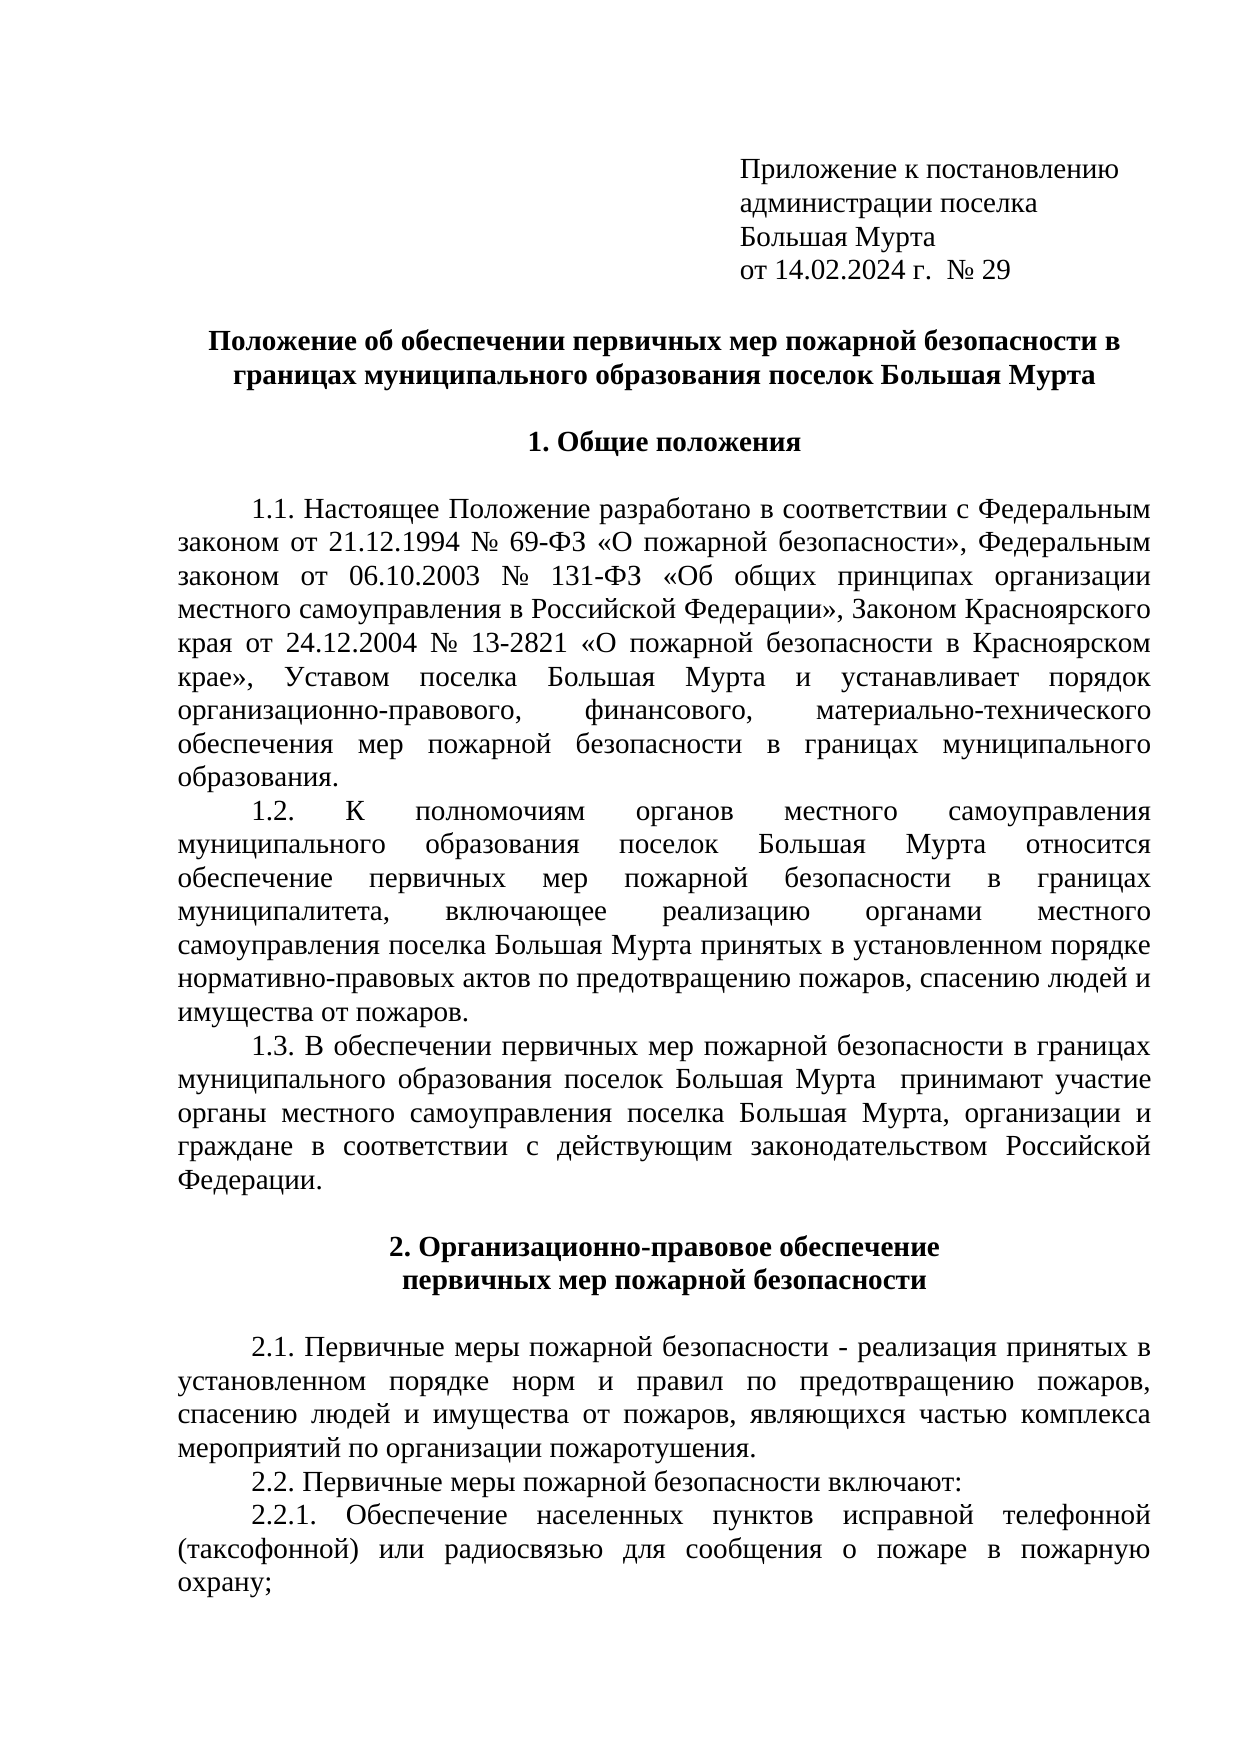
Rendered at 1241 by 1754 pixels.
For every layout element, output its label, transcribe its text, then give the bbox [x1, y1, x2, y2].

text 2.2. Первичные меры пожарной безопасности включают: [177, 1464, 1152, 1497]
text 1.1. Настоящее Положение разработано в соответствии с Федеральным законом от 21.12.1994 № 69-ФЗ «О пожарной безопасности», Федеральным законом от 06.10.2003 № 131-ФЗ «Об общих принципах организации местного самоуправления в Российской Федерации», Законом Красноярского края от 24.12.2004 № 13-2821 «О пожарной безопасности в Красноярском крае», Уставом поселка Большая Мурта и устанавливает порядок организационно-правового, финансового, материально-технического обеспечения мер пожарной безопасности в границах муниципального образования. [177, 491, 1152, 793]
text 2. Организационно-правовое обеспечение [177, 1229, 1152, 1262]
text 1.2. К полномочиям органов местного самоуправления муниципального образования поселок Большая Мурта относится обеспечение первичных мер пожарной безопасности в границах муниципалитета, включающее реализацию органами местного самоуправления поселка Большая Мурта принятых в установленном порядке нормативно-правовых актов по предотвращению пожаров, спасению людей и имущества от пожаров. [177, 793, 1152, 1028]
text первичных мер пожарной безопасности [177, 1262, 1152, 1296]
text 2.1. Первичные меры пожарной безопасности - реализация принятых в установленном порядке норм и правил по предотвращению пожаров, спасению людей и имущества от пожаров, являющихся частью комплекса мероприятий по организации пожаротушения. [177, 1329, 1152, 1464]
text Положение об обеспечении первичных мер пожарной безопасности в границах муниципального образования поселок Большая Мурта [177, 323, 1152, 390]
text от 14.02.2024 г. № 29 [739, 252, 1198, 286]
text 1.3. В обеспечении первичных мер пожарной безопасности в границах муниципального образования поселок Большая Мурта принимают участие органы местного самоуправления поселка Большая Мурта, организации и граждане в соответствии с действующим законодательством Российской Федерации. [177, 1028, 1152, 1195]
text 1. Общие положения [177, 424, 1152, 457]
text 2.2.1. Обеспечение населенных пунктов исправной телефонной (таксофонной) или радиосвязью для сообщения о пожаре в пожарную охрану; [177, 1497, 1152, 1598]
text Приложение к постановлению администрации поселка Большая Мурта [739, 152, 1152, 252]
